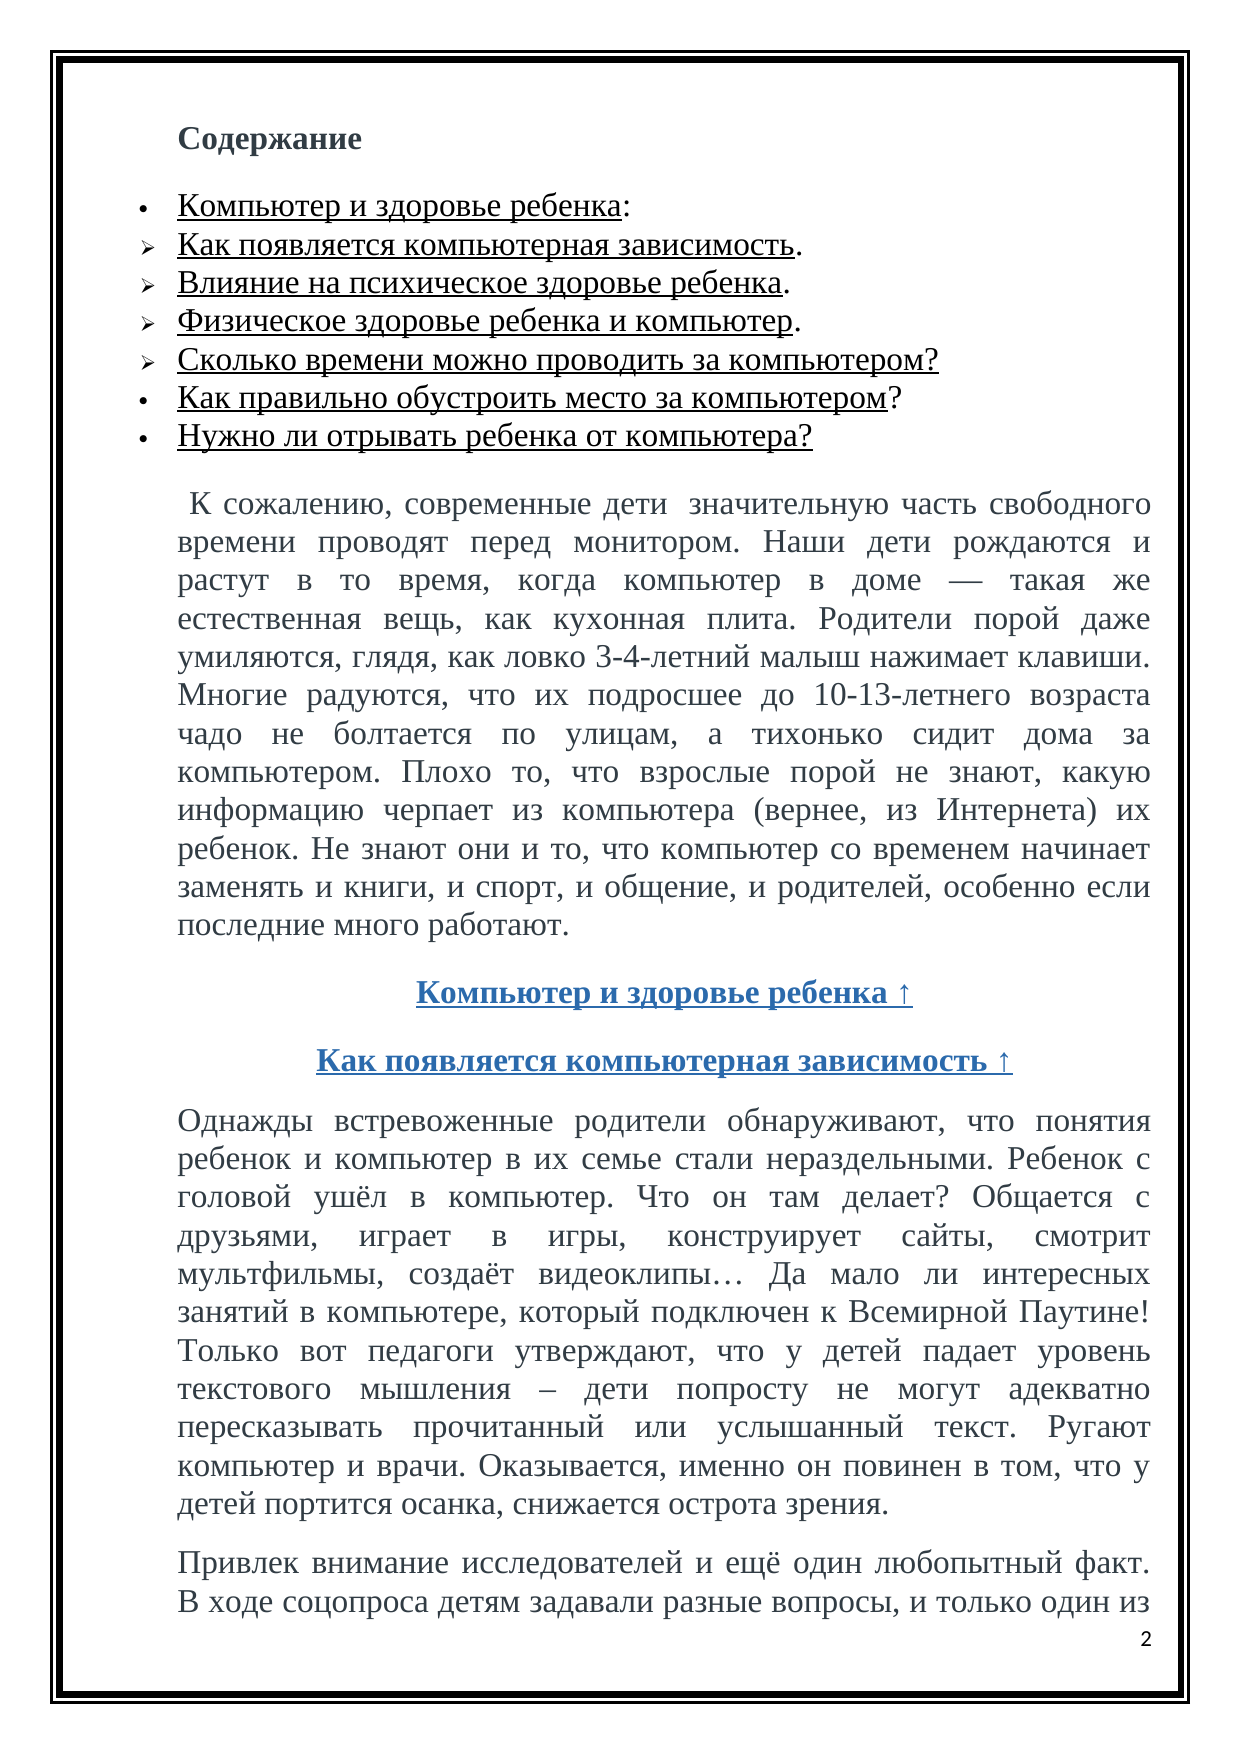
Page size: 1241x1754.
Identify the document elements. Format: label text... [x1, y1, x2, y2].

text Однажды встревоженные родители обнаруживают, что понятия ребенок и компьютер в их семье стали нераздельными. Ребенок с головой ушёл в компьютер. Что он там делает? Общается с друзьями, играет в игры, конструирует сайты, смотрит мультфильмы, создаёт видеоклипы… Да мало ли интересных занятий в компьютере, который подключен к Всемирной Паутине! Только вот педагоги утверждают, что у детей падает уровень текстового мышления – дети попросту не могут адекватно пересказывать прочитанный или услышанный текст. Ругают компьютер и врачи. Оказывается, именно он повинен в том, что у детей портится осанка, снижается острота зрения. [177, 1100, 1152, 1522]
list Компьютер и здоровье ребенка: [139, 186, 1152, 224]
list Как появляется компьютерная зависимость. [139, 224, 1152, 262]
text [177, 1543, 1152, 1619]
text К сожалению, современные дети значительную часть свободного времени проводят перед монитором. Наши дети рождаются и растут в то время, когда компьютер в доме — такая же естественная вещь, как кухонная плита. Родители порой даже умиляются, глядя, как ловко 3-4-летний малыш нажимает клавиши. Многие радуются, что их подросшее до 10-13-летнего возраста чадо не болтается по улицам, а тихонько сидит дома за компьютером. Плохо то, что взрослые порой не знают, какую информацию черпает из компьютера (вернее, из Интернета) их ребенок. Не знают они и то, что компьютер со временем начинает заменять и книги, и спорт, и общение, и родителей, особенно если последние много работают. [177, 483, 1152, 943]
text Содержание [177, 118, 1152, 156]
list Физическое здоровье ребенка и компьютер. [139, 301, 1152, 339]
list Сколько времени можно проводить за компьютером? [139, 339, 1152, 377]
list Влияние на психическое здоровье ребенка. [139, 262, 1152, 301]
list Нужно ли отрывать ребенка от компьютера? [139, 416, 1152, 454]
list Как правильно обустроить место за компьютером? [139, 377, 1152, 416]
text Компьютер и здоровье ребенка ↑ [177, 972, 1152, 1011]
text Как появляется компьютерная зависимость ↑ [177, 1040, 1152, 1079]
